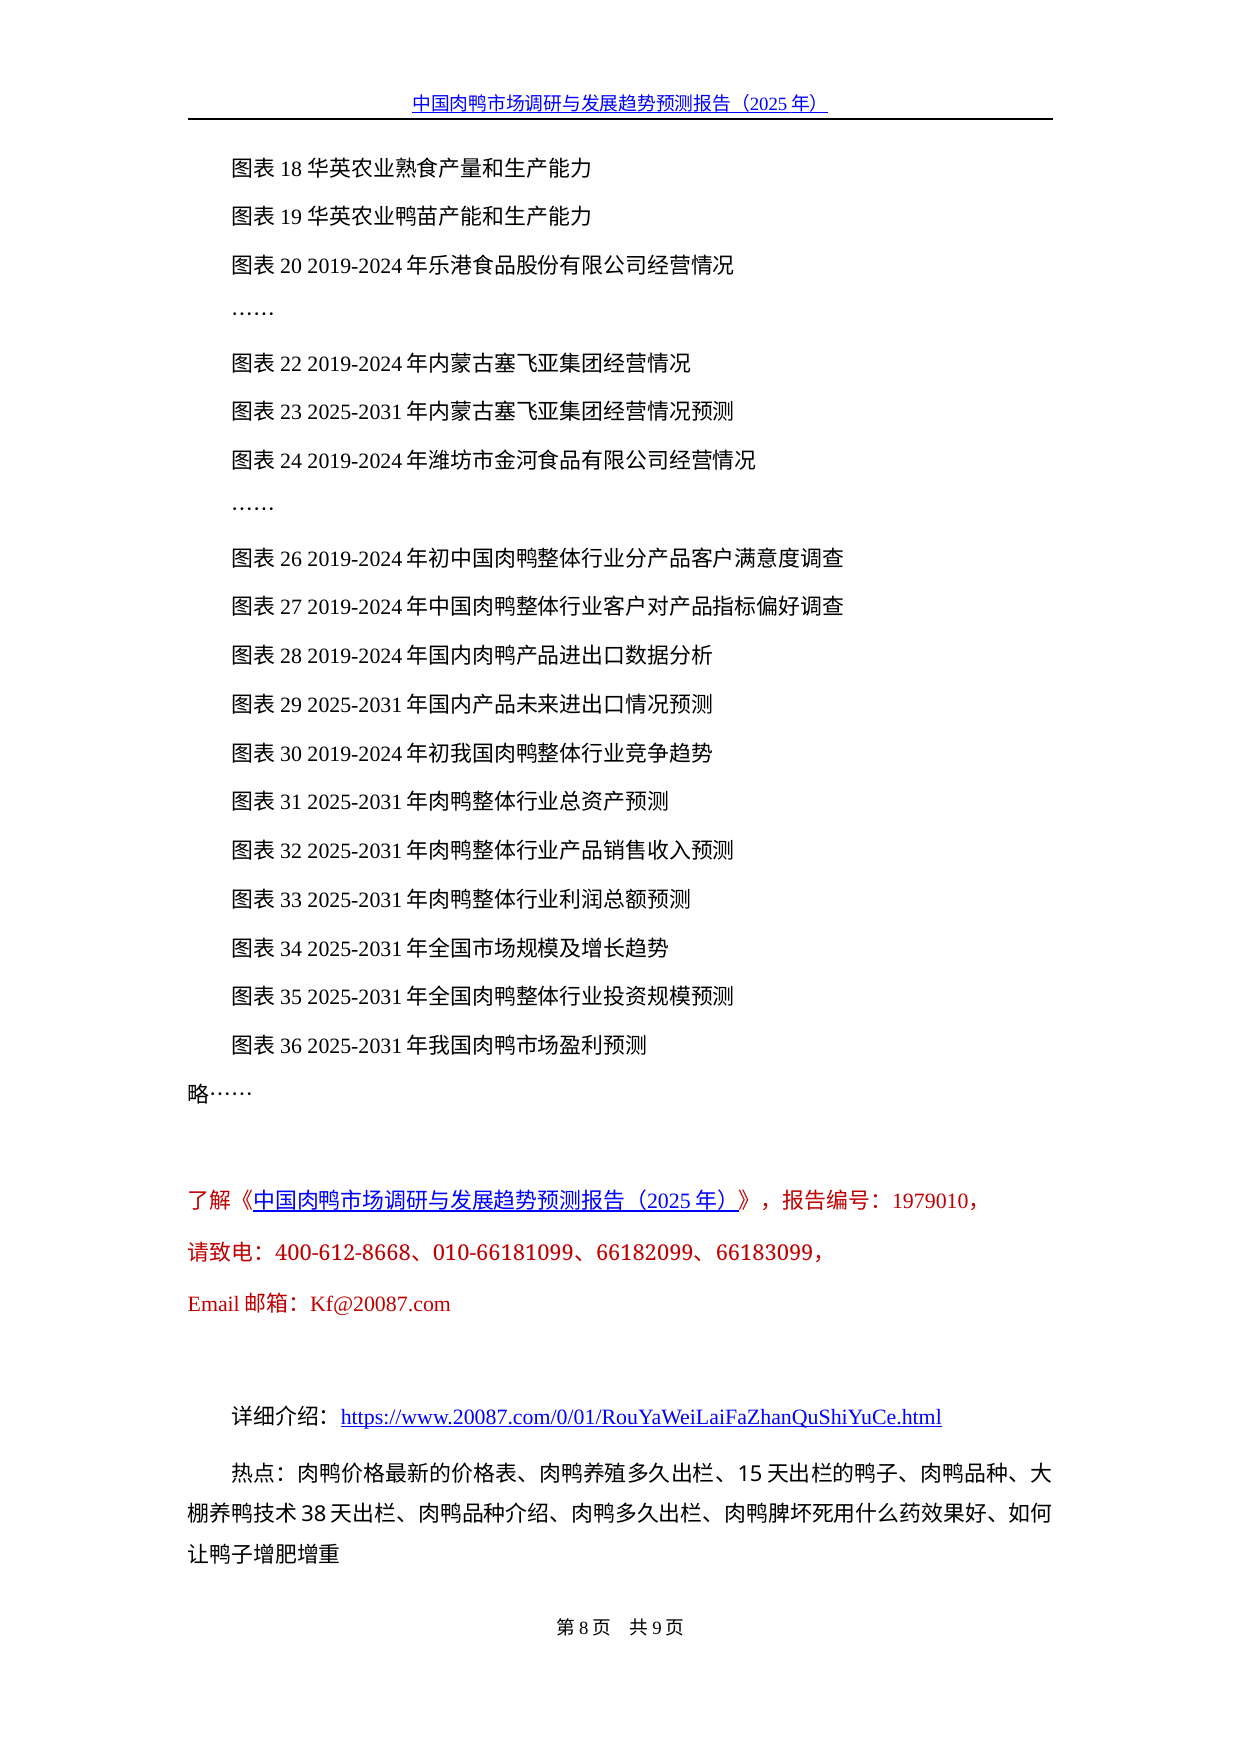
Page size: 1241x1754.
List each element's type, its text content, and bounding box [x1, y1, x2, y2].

text 请致电：400-612-8668、010-66181099、66182099、66183099， [187, 1234, 1053, 1267]
text 详细介绍：https://www.20087.com/0/01/RouYaWeiLaiFaZhanQuShiYuCe.html [187, 1399, 1053, 1431]
text Email邮箱：Kf@20087.com [187, 1286, 1053, 1318]
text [187, 150, 1053, 1109]
text 热点：肉鸭价格最新的价格表、肉鸭养殖多久出栏、15天出栏的鸭子、肉鸭品种、大棚养鸭技术38天出栏、肉鸭品种介绍、肉鸭多久出栏、肉鸭脾坏死用什么药效果好、如何让鸭子增肥增重 [187, 1456, 1053, 1569]
text 了解《中国肉鸭市场调研与发展趋势预测报告（2025年）》，报告编号：1979010， [187, 1183, 1053, 1215]
